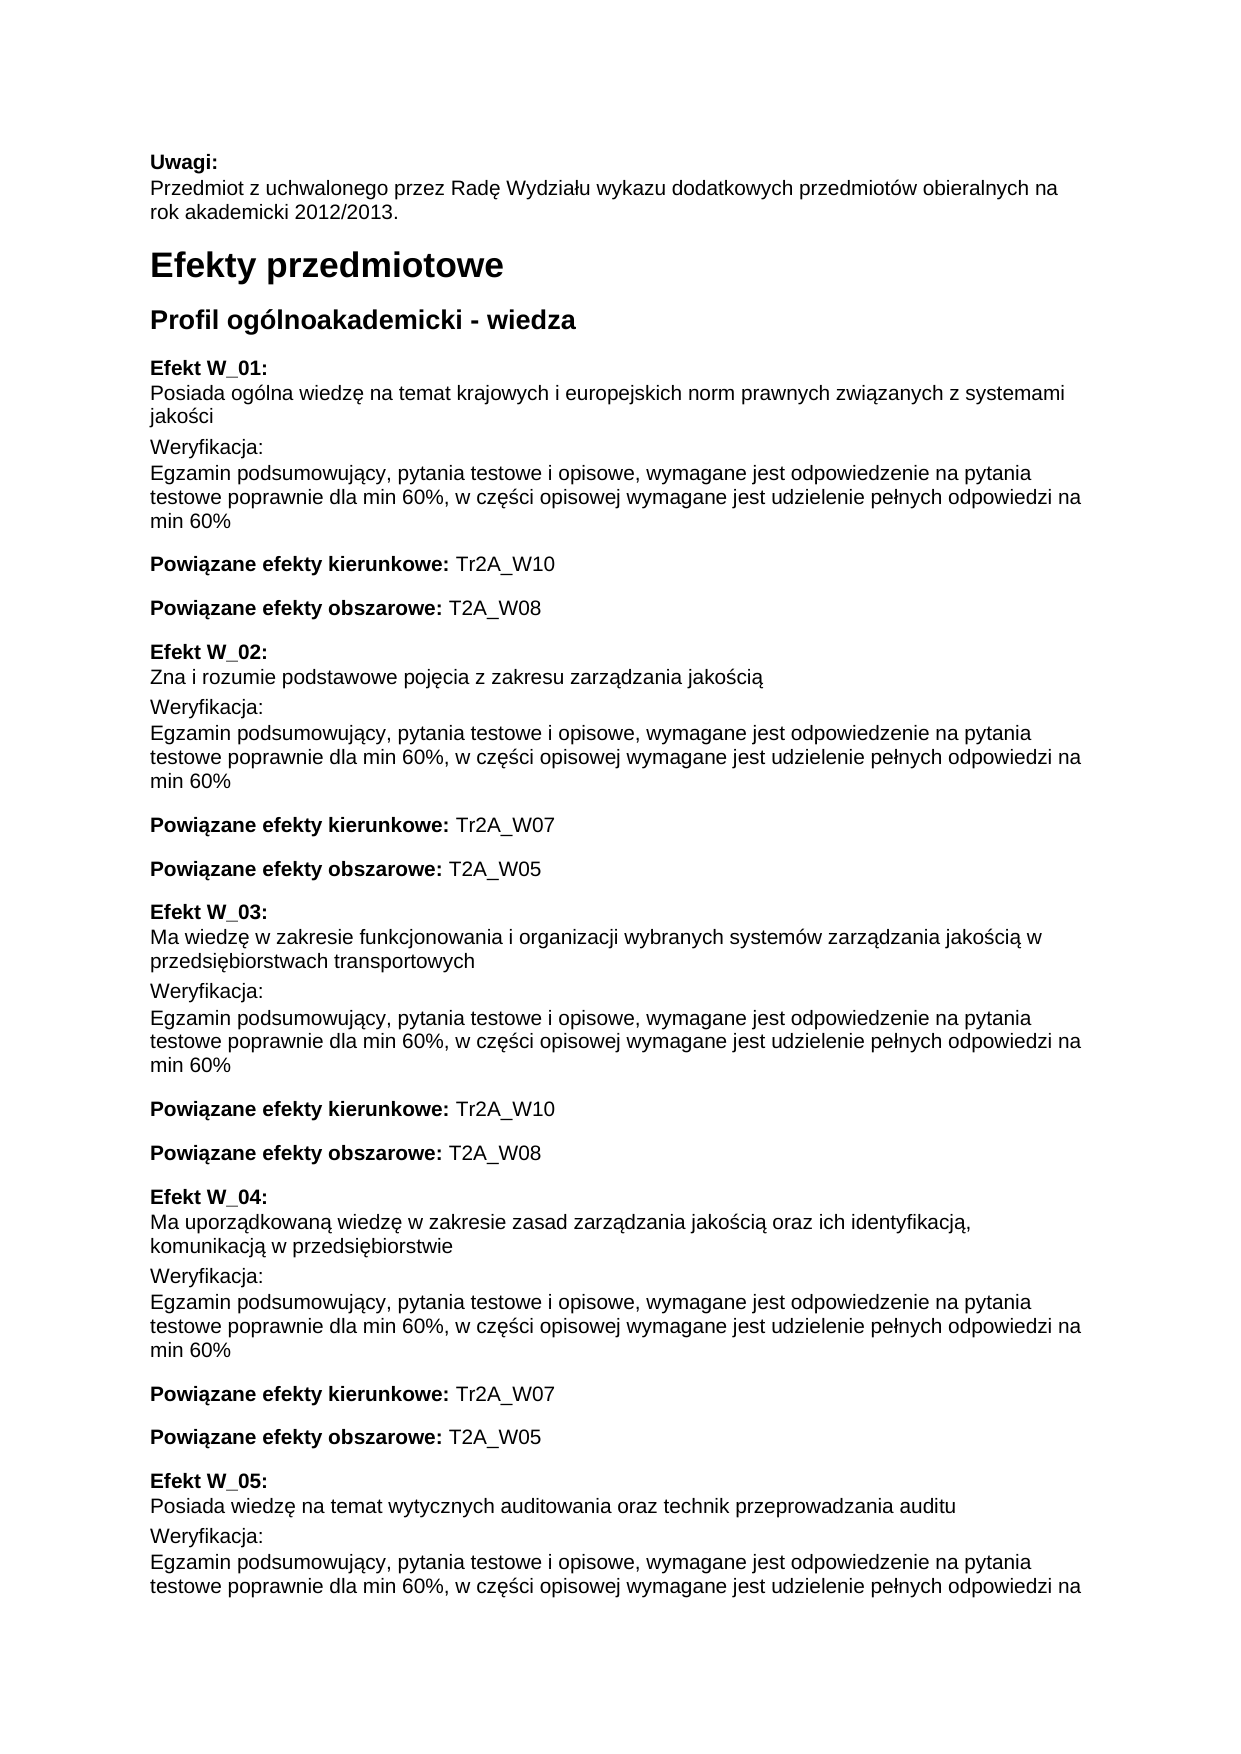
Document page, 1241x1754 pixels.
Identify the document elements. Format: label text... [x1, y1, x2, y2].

text Ma uporządkowaną wiedzę w zakresie zasad zarządzania jakością oraz ich identyfikacją, komunikacją w przedsiębiorstwie [150, 1209, 1090, 1257]
text Efekt W_01: [150, 355, 1090, 379]
text Efekt W_03: [150, 900, 1090, 924]
text Ma wiedzę w zakresie funkcjonowania i organizacji wybranych systemów zarządzania jakością w przedsiębiorstwach transportowych [150, 925, 1090, 973]
text Przedmiot z uchwalonego przez Radę Wydziału wykazu dodatkowych przedmiotów obieralnych na rok akademicki 2012/2013. [150, 176, 1090, 224]
text Powiązane efekty obszarowe: T2A_W05 [150, 856, 1090, 880]
text Posiada wiedzę na temat wytycznych auditowania oraz technik przeprowadzania auditu [150, 1494, 1090, 1518]
text Zna i rozumie podstawowe pojęcia z zakresu zarządzania jakością [150, 665, 1090, 689]
text Powiązane efekty kierunkowe: Tr2A_W07 [150, 813, 1090, 837]
text Uwagi: [150, 150, 1090, 174]
text Powiązane efekty obszarowe: T2A_W08 [150, 1141, 1090, 1165]
text Powiązane efekty kierunkowe: Tr2A_W10 [150, 552, 1090, 576]
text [150, 1550, 1090, 1598]
text Weryfikacja: [150, 979, 1090, 1003]
text Powiązane efekty obszarowe: T2A_W05 [150, 1425, 1090, 1449]
text Efekt W_04: [150, 1184, 1090, 1208]
subtitle Efekty przedmiotowe [150, 244, 1090, 284]
text Weryfikacja: [150, 1524, 1090, 1548]
text Weryfikacja: [150, 434, 1090, 458]
text Powiązane efekty kierunkowe: Tr2A_W10 [150, 1097, 1090, 1121]
text Powiązane efekty kierunkowe: Tr2A_W07 [150, 1381, 1090, 1405]
text Weryfikacja: [150, 1264, 1090, 1288]
text Powiązane efekty obszarowe: T2A_W08 [150, 596, 1090, 620]
text Weryfikacja: [150, 695, 1090, 719]
text Efekt W_02: [150, 640, 1090, 664]
text Posiada ogólna wiedzę na temat krajowych i europejskich norm prawnych związanych z systemami jakości [150, 380, 1090, 428]
text Efekt W_05: [150, 1469, 1090, 1493]
subtitle Profil ogólnoakademicki - wiedza [150, 304, 1090, 336]
